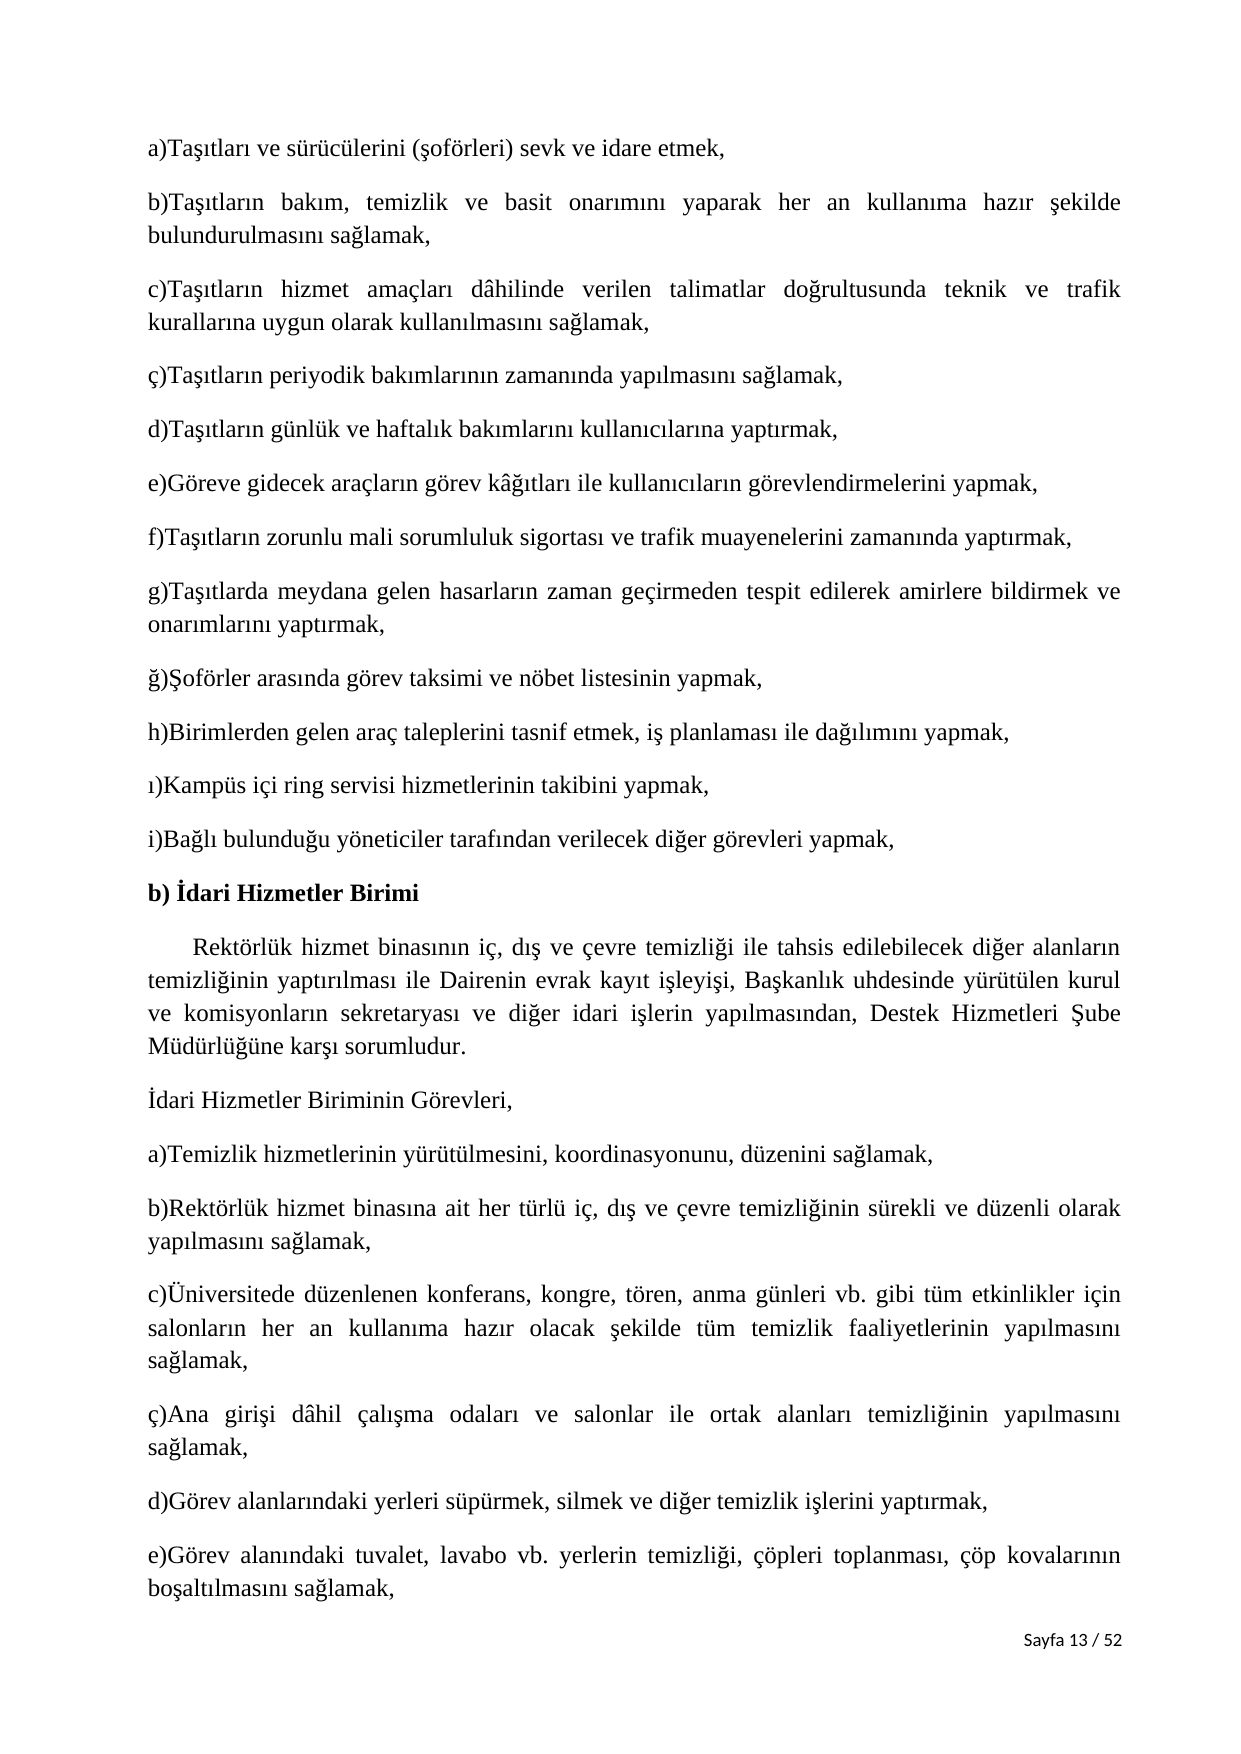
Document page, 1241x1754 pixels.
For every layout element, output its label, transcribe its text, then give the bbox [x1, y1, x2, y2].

text g)Taşıtlarda meydana gelen hasarların zaman geçirmeden tespit edilerek amirlere bildirmek ve onarımlarını yaptırmak, [148, 576, 1122, 638]
text ğ)Şoförler arasında görev taksimi ve nöbet listesinin yapmak, [148, 663, 1122, 692]
text b) İdari Hizmetler Birimi [148, 878, 1122, 907]
text d)Görev alanlarındaki yerleri süpürmek, silmek ve diğer temizlik işlerini yaptırmak, [148, 1486, 1122, 1515]
text a)Temizlik hizmetlerinin yürütülmesini, koordinasyonunu, düzenini sağlamak, [148, 1139, 1122, 1168]
text b)Taşıtların bakım, temizlik ve basit onarımını yaparak her an kullanıma hazır şekilde bulundurulmasını sağlamak, [148, 187, 1122, 248]
text ç)Ana girişi dâhil çalışma odaları ve salonlar ile ortak alanları temizliğinin yapılmasını sağlamak, [148, 1399, 1122, 1461]
text e)Göreve gidecek araçların görev kâğıtları ile kullanıcıların görevlendirmelerini yapmak, [148, 468, 1122, 497]
text b)Rektörlük hizmet binasına ait her türlü iç, dış ve çevre temizliğinin sürekli ve düzenli olarak yapılmasını sağlamak, [148, 1193, 1122, 1254]
text ı)Kampüs içi ring servisi hizmetlerinin takibini yapmak, [148, 771, 1122, 799]
text h)Birimlerden gelen araç taleplerini tasnif etmek, iş planlaması ile dağılımını yapmak, [148, 717, 1122, 745]
text d)Taşıtların günlük ve haftalık bakımlarını kullanıcılarına yaptırmak, [148, 414, 1122, 443]
text ç)Taşıtların periyodik bakımlarının zamanında yapılmasını sağlamak, [148, 361, 1122, 389]
text a)Taşıtları ve sürücülerini (şoförleri) sevk ve idare etmek, [148, 133, 1122, 162]
text i)Bağlı bulunduğu yöneticiler tarafından verilecek diğer görevleri yapmak, [148, 824, 1122, 853]
text c)Taşıtların hizmet amaçları dâhilinde verilen talimatlar doğrultusunda teknik ve trafik kurallarına uygun olarak kullanılmasını sağlamak, [148, 274, 1122, 335]
text c)Üniversitede düzenlenen konferans, kongre, tören, anma günleri vb. gibi tüm etkinlikler için salonların her an kullanıma hazır olacak şekilde tüm temizlik faaliyetlerinin yapılmasını sağlamak, [148, 1279, 1122, 1374]
text e)Görev alanındaki tuvalet, lavabo vb. yerlerin temizliği, çöpleri toplanması, çöp kovalarının boşaltılmasını sağlamak, [148, 1540, 1122, 1602]
text f)Taşıtların zorunlu mali sorumluluk sigortası ve trafik muayenelerini zamanında yaptırmak, [148, 522, 1122, 551]
text İdari Hizmetler Biriminin Görevleri, [148, 1085, 1122, 1114]
text Rektörlük hizmet binasının iç, dış ve çevre temizliği ile tahsis edilebilecek diğer alanların temizliğinin yaptırılması ile Dairenin evrak kayıt işleyişi, Başkanlık uhdesinde yürütülen kurul ve komisyonların sekretaryası ve diğer idari işlerin yapılmasından, Destek Hizmetleri Şube Müdürlüğüne karşı sorumludur. [148, 932, 1122, 1060]
